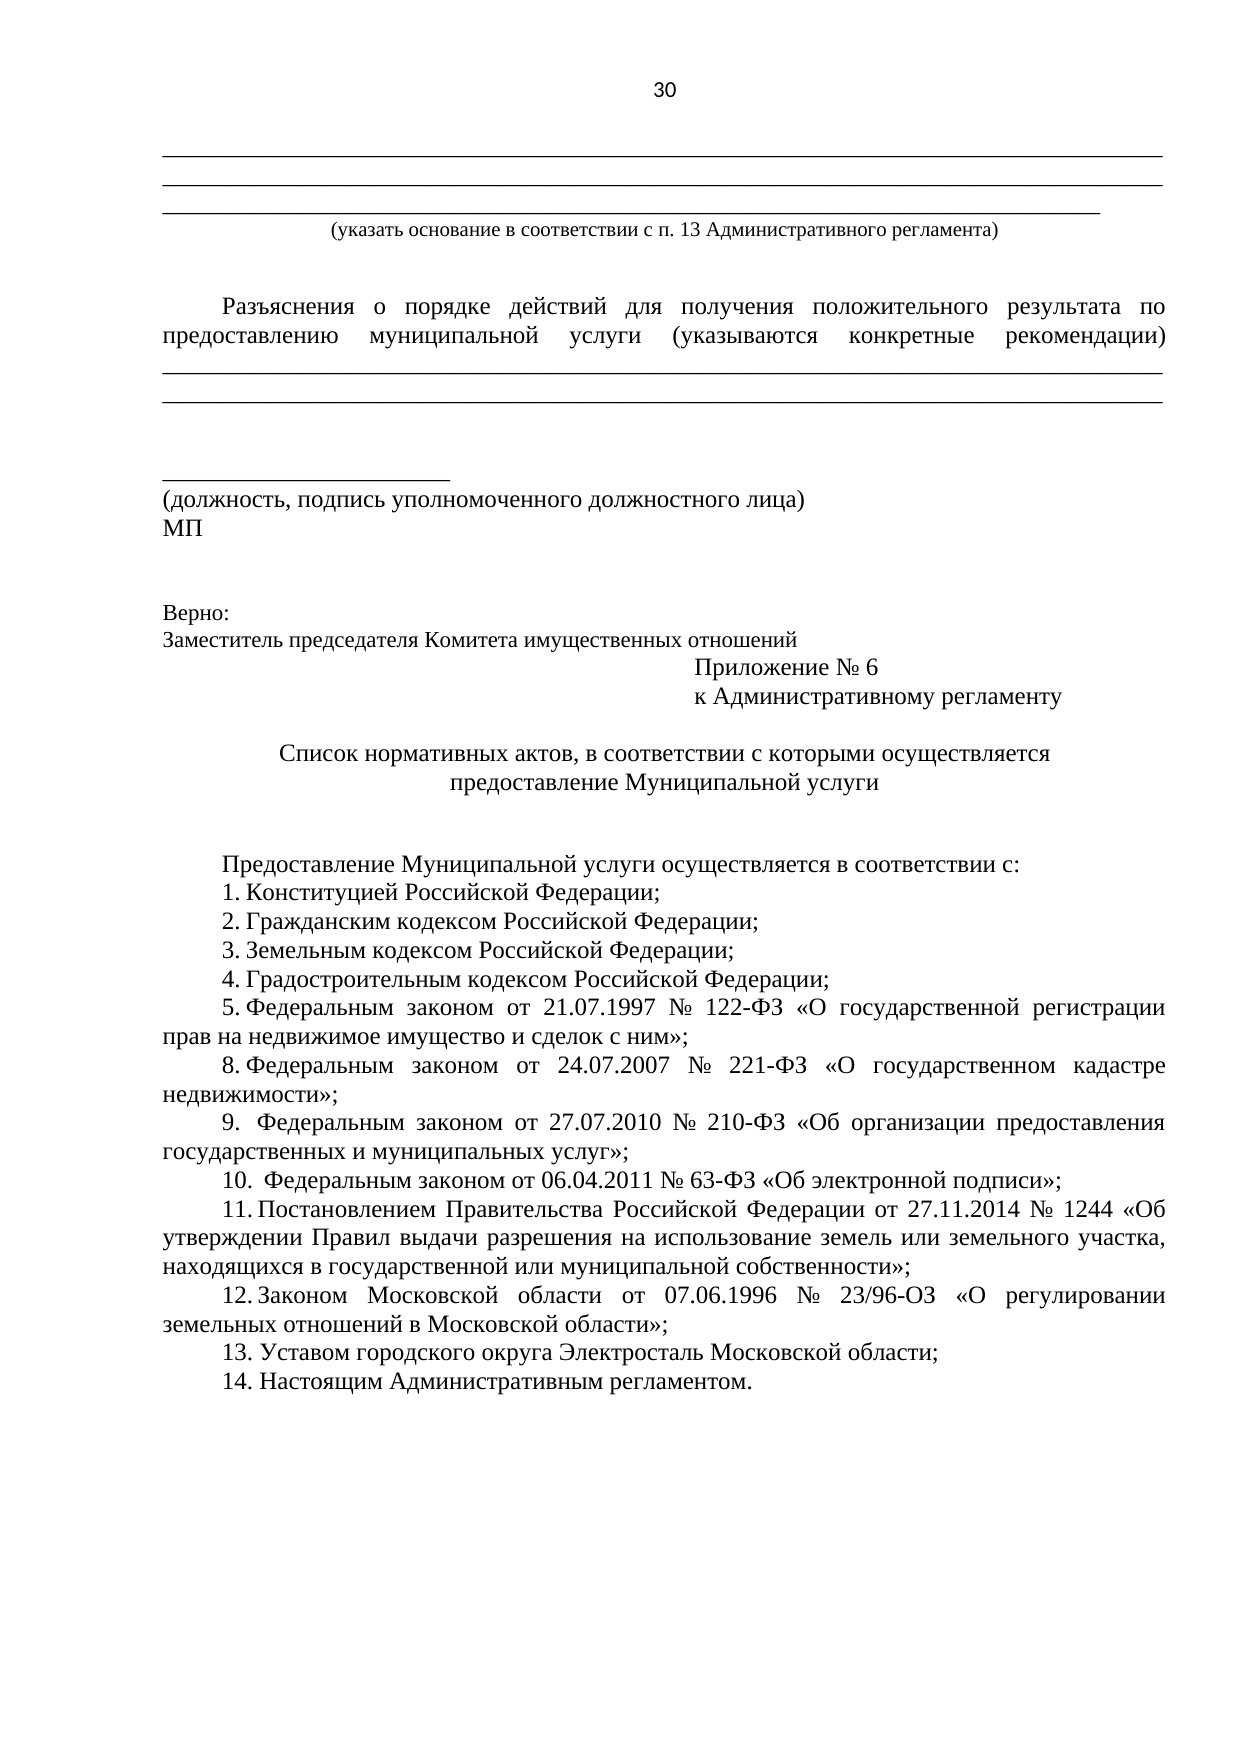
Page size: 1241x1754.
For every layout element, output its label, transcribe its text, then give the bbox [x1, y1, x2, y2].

text Заместитель председателя Комитета имущественных отношений [162, 626, 1167, 652]
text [162, 131, 1167, 217]
text 5. Федеральным законом от 21.07.1997 № 122-ФЗ «О государственной регистрации прав на недвижимое имущество и сделок с ним»; [162, 992, 1167, 1050]
text 3. Земельным кодексом Российской Федерации; [162, 935, 1167, 964]
text 8. Федеральным законом от 24.07.2007 № 221-ФЗ «О государственном кадастре недвижимости»; [162, 1050, 1167, 1107]
text _______________________ [162, 456, 1167, 484]
text 9. Федеральным законом от 27.07.2010 № 210-ФЗ «Об организации предоставления государственных и муниципальных услуг»; [162, 1107, 1167, 1165]
text 13. Уставом городского округа Электросталь Московской области; [162, 1337, 1167, 1366]
text 11. Постановлением Правительства Российской Федерации от 27.11.2014 № 1244 «Об утверждении Правил выдачи разрешения на использование земель или земельного участка, находящихся в государственной или муниципальной собственности»; [162, 1194, 1167, 1280]
subtitle Приложение № 6 [694, 652, 1167, 681]
text 2. Гражданским кодексом Российской Федерации; [162, 906, 1167, 935]
text 12. Законом Московской области от 07.06.1996 № 23/96-ОЗ «О регулировании земельных отношений в Московской области»; [162, 1280, 1167, 1337]
subtitle предоставление Муниципальной услуги [162, 767, 1167, 796]
text Разъяснения о порядке действий для получения положительного результата по предоставлению муниципальной услуги (указываются конкретные рекомендации) ________________________________________________________________________________________________________________________________________________________________ [162, 291, 1167, 406]
text (указать основание в соответствии с п. 13 Административного регламента) [162, 217, 1167, 241]
subtitle Список нормативных актов, в соответствии с которыми осуществляется [162, 738, 1167, 767]
text к Административному регламенту [694, 681, 1167, 709]
text Предоставление Муниципальной услуги осуществляется в соответствии с: [162, 849, 1167, 877]
text 4. Градостроительным кодексом Российской Федерации; [162, 964, 1167, 992]
text 1. Конституцией Российской Федерации; [162, 877, 1167, 906]
text 14. Настоящим Административным регламентом. [162, 1366, 1167, 1395]
text МП [162, 513, 1167, 542]
text (должность, подпись уполномоченного должностного лица) [162, 484, 1167, 513]
text Верно: [162, 599, 1167, 626]
text 10. Федеральным законом от 06.04.2011 № 63-ФЗ «Об электронной подписи»; [162, 1165, 1167, 1194]
